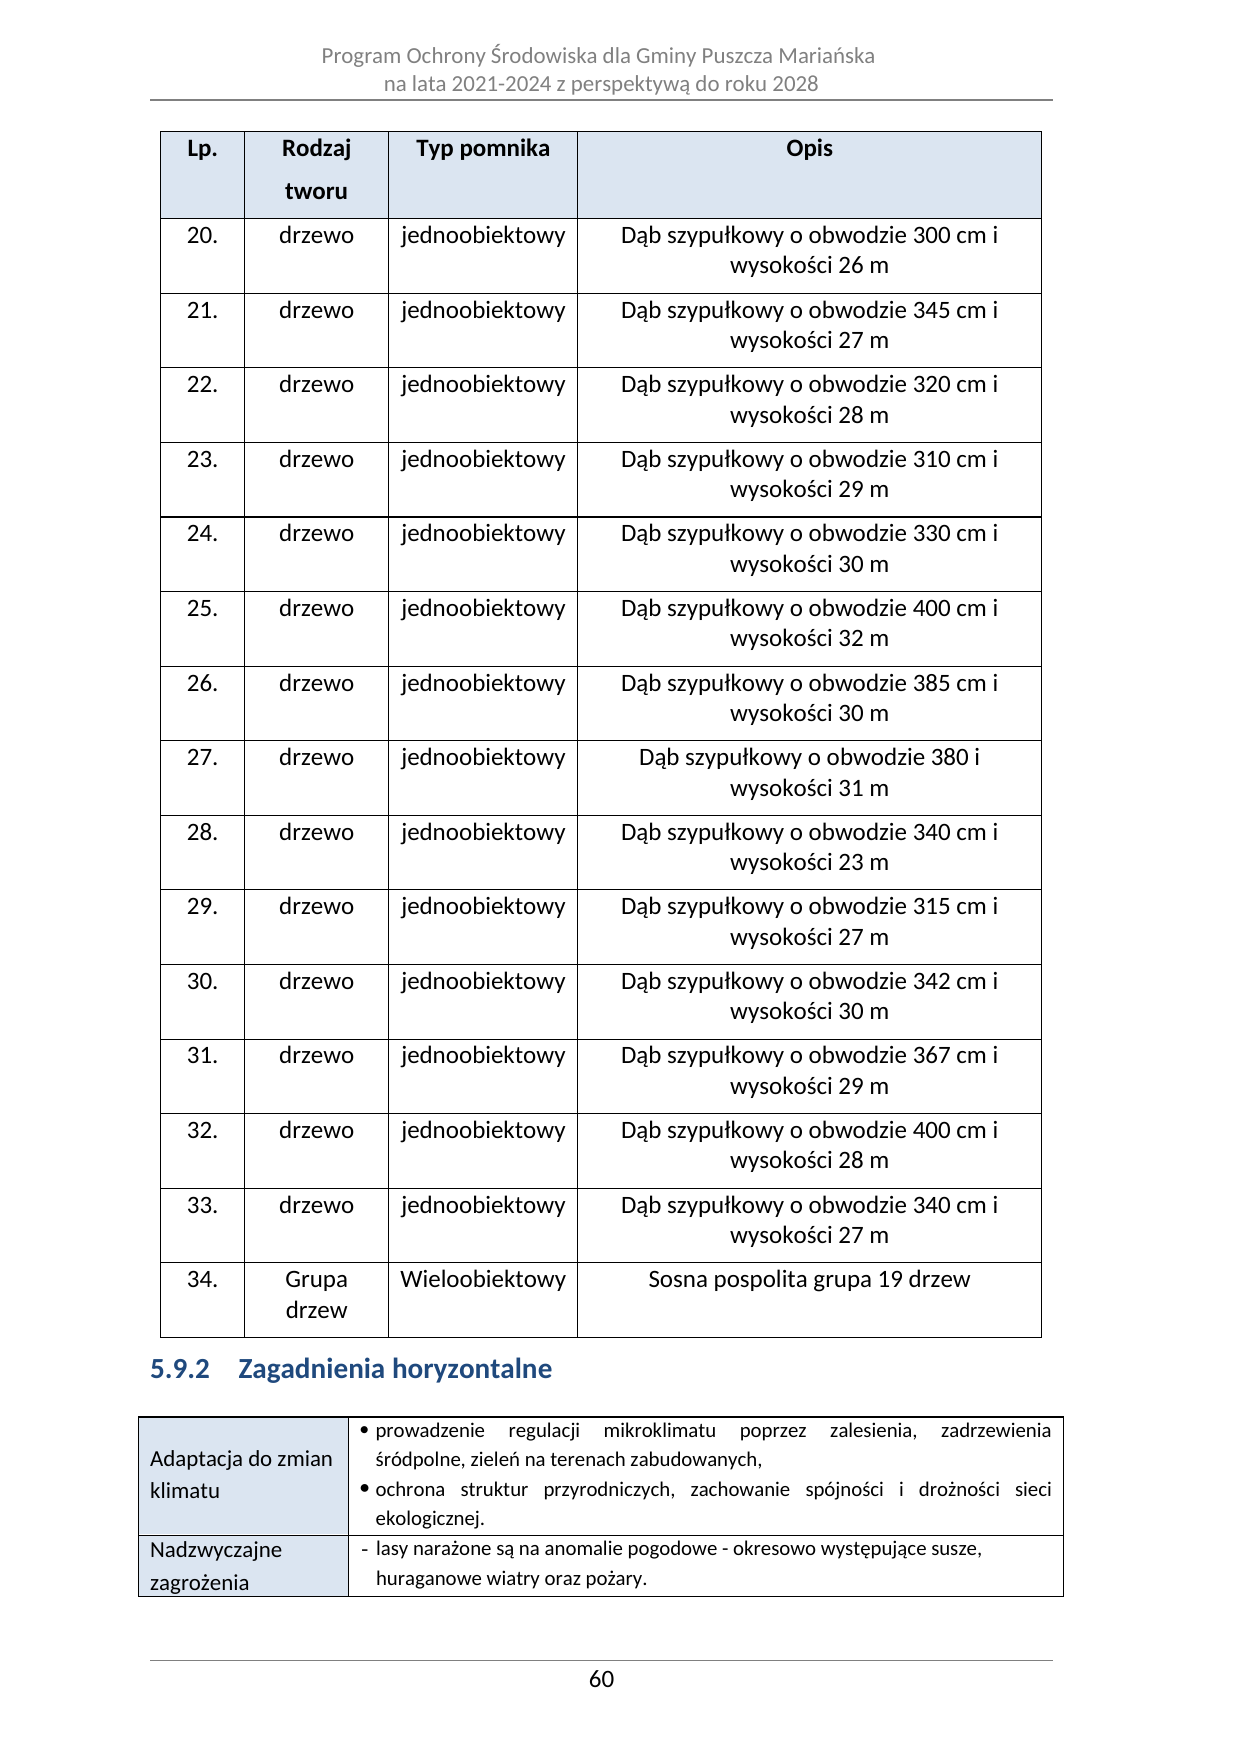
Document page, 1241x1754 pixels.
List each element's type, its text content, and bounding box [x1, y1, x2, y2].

table_cell drzewo [245, 443, 388, 516]
table_cell jednoobiektowy [389, 816, 577, 889]
table_cell Dąb szypułkowy o obwodzie 310 cm i wysokości 29 m [578, 443, 1041, 516]
table_header Opis [578, 132, 1041, 218]
table_cell drzewo [245, 965, 388, 1038]
table_cell drzewo [245, 667, 388, 740]
table_cell drzewo [245, 294, 388, 367]
table_cell 26. [161, 667, 244, 740]
table_cell jednoobiektowy [389, 1040, 577, 1113]
table_cell Dąb szypułkowy o obwodzie 300 cm i wysokości 26 m [578, 219, 1041, 293]
table_cell Dąb szypułkowy o obwodzie 380 i wysokości 31 m [578, 741, 1041, 815]
table_cell jednoobiektowy [389, 294, 577, 367]
table_cell Sosna pospolita grupa 19 drzew [578, 1263, 1041, 1337]
table_cell 27. [161, 741, 244, 815]
table_cell drzewo [245, 592, 388, 666]
table_cell jednoobiektowy [389, 667, 577, 740]
table_cell drzewo [245, 890, 388, 964]
table_cell Dąb szypułkowy o obwodzie 342 cm i wysokości 30 m [578, 965, 1041, 1038]
table_cell 23. [161, 443, 244, 516]
table_cell drzewo [245, 816, 388, 889]
table_cell jednoobiektowy [389, 368, 577, 442]
table_cell 29. [161, 890, 244, 964]
table_cell jednoobiektowy [389, 443, 577, 516]
table_cell 31. [161, 1040, 244, 1113]
table_cell 34. [161, 1263, 244, 1337]
table_cell 33. [161, 1189, 244, 1262]
table_cell Nadzwyczajne zagrożenia środowiska [139, 1536, 348, 1596]
table_header Rodzaj tworu [245, 132, 388, 218]
table_cell 25. [161, 592, 244, 666]
subtitle Zagadnienia horyzontalne [150, 1350, 1053, 1386]
table_cell jednoobiektowy [389, 741, 577, 815]
table_cell 32. [161, 1114, 244, 1188]
table_cell 20. [161, 219, 244, 293]
table_header Adaptacja do zmian klimatu [139, 1418, 348, 1534]
table_cell Dąb szypułkowy o obwodzie 330 cm i wysokości 30 m [578, 518, 1041, 591]
table_cell Dąb szypułkowy o obwodzie 400 cm i wysokości 32 m [578, 592, 1041, 666]
table_cell Dąb szypułkowy o obwodzie 400 cm i wysokości 28 m [578, 1114, 1041, 1188]
table_header Lp. [161, 132, 244, 218]
table_cell drzewo [245, 219, 388, 293]
table_cell Dąb szypułkowy o obwodzie 340 cm i wysokości 27 m [578, 1189, 1041, 1262]
table_cell Dąb szypułkowy o obwodzie 315 cm i wysokości 27 m [578, 890, 1041, 964]
table_cell drzewo [245, 1189, 388, 1262]
table_cell drzewo [245, 1114, 388, 1188]
table_cell jednoobiektowy [389, 890, 577, 964]
table_cell Dąb szypułkowy o obwodzie 340 cm i wysokości 23 m [578, 816, 1041, 889]
table_cell Wieloobiektowy [389, 1263, 577, 1337]
table_cell Dąb szypułkowy o obwodzie 367 cm i wysokości 29 m [578, 1040, 1041, 1113]
table_cell jednoobiektowy [389, 1189, 577, 1262]
table_cell jednoobiektowy [389, 219, 577, 293]
table_cell drzewo [245, 1040, 388, 1113]
table_cell drzewo [245, 741, 388, 815]
table_cell 30. [161, 965, 244, 1038]
table_cell Grupa drzew [245, 1263, 388, 1337]
table_cell 21. [161, 294, 244, 367]
table_cell drzewo [245, 368, 388, 442]
table_cell Dąb szypułkowy o obwodzie 385 cm i wysokości 30 m [578, 667, 1041, 740]
table_cell Dąb szypułkowy o obwodzie 345 cm i wysokości 27 m [578, 294, 1041, 367]
table_header prowadzenie regulacji mikroklimatu poprzez zalesienia, zadrzewienia śródpolne, zieleń na terenach zabudowanych, ochrona struktur przyrodniczych, zachowanie spójności i drożności sieci ekologicznej. [349, 1418, 1063, 1534]
table_cell lasy narażone są na anomalie pogodowe - okresowo występujące susze, huraganowe wiatry oraz pożary. [349, 1536, 1063, 1596]
table_cell Dąb szypułkowy o obwodzie 320 cm i wysokości 28 m [578, 368, 1041, 442]
table_cell 24. [161, 518, 244, 591]
table_cell jednoobiektowy [389, 592, 577, 666]
table_cell jednoobiektowy [389, 965, 577, 1038]
table_cell 28. [161, 816, 244, 889]
table_cell 22. [161, 368, 244, 442]
table_cell jednoobiektowy [389, 1114, 577, 1188]
table_cell jednoobiektowy [389, 518, 577, 591]
table_cell drzewo [245, 518, 388, 591]
table_header Typ pomnika [389, 132, 577, 218]
